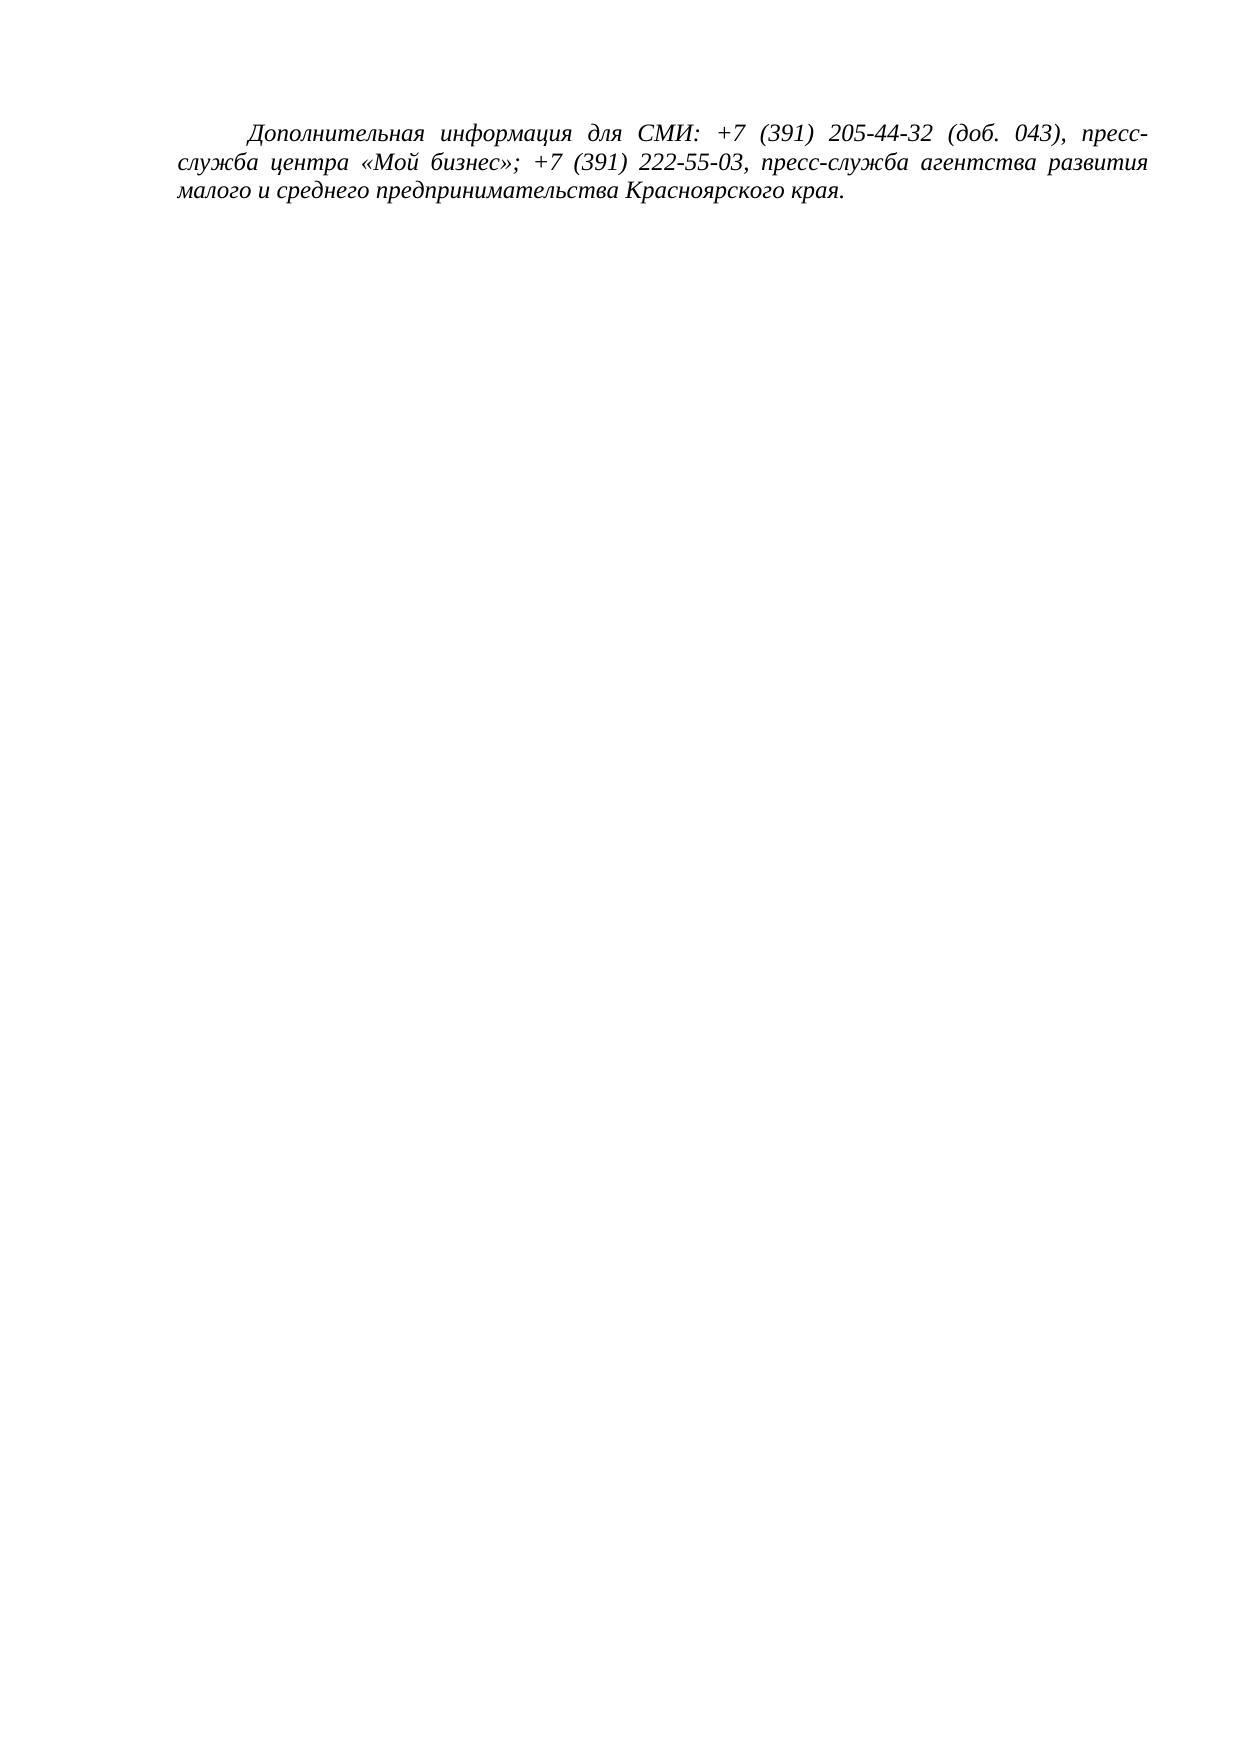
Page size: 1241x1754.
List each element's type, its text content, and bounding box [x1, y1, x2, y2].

text Дополнительная информация для СМИ: +7 (391) 205-44-32 (доб. 043), пресс-служба центра «Мой бизнес»; +7 (391) 222-55-03, пресс-служба агентства развития малого и среднего предпринимательства Красноярского края. [177, 118, 1152, 204]
